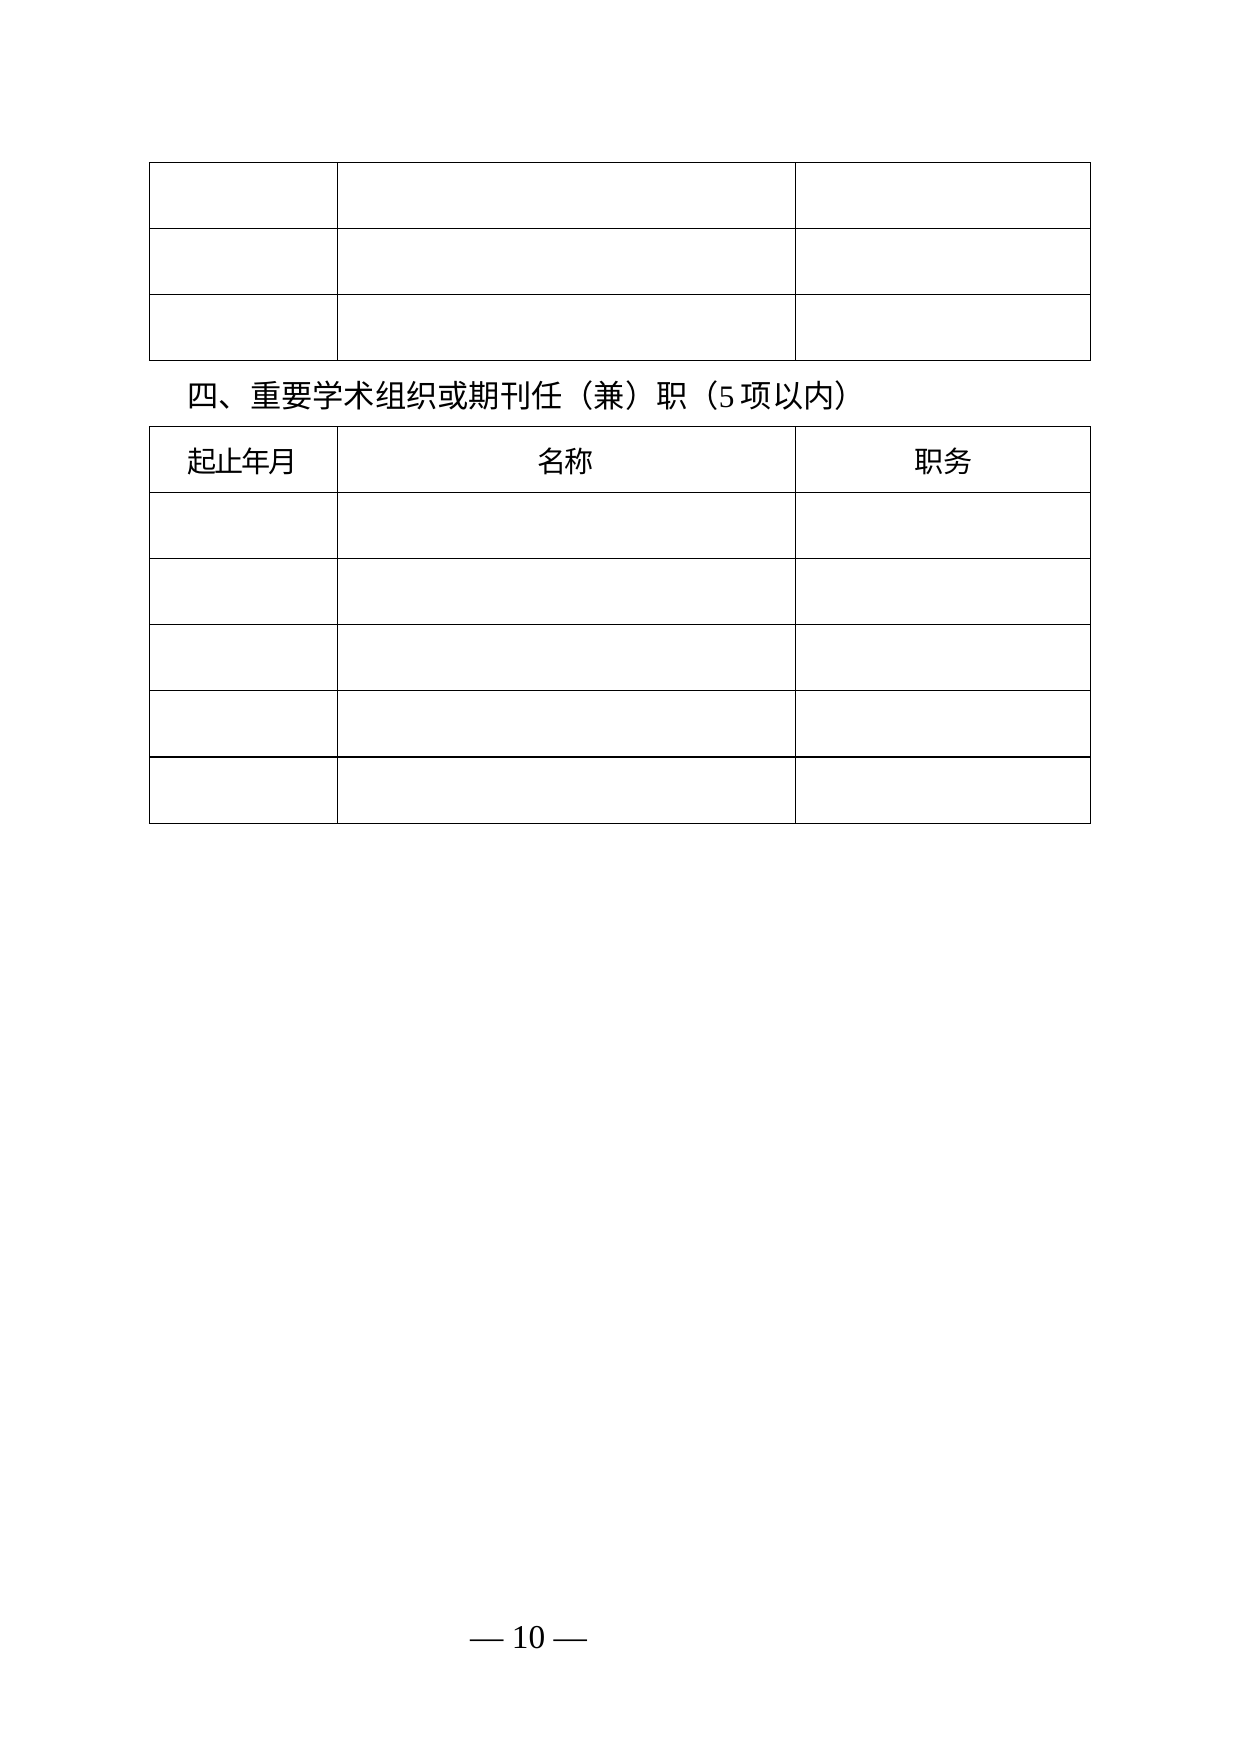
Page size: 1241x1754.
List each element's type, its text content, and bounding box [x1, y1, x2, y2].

table_cell [796, 229, 1090, 294]
table_cell [796, 625, 1090, 690]
table_cell [150, 229, 337, 294]
table_cell [796, 559, 1090, 624]
table_header 起止年月 [150, 427, 337, 492]
table_cell [338, 229, 795, 294]
table_cell [796, 758, 1090, 822]
table_cell [338, 559, 795, 624]
table_cell [150, 493, 337, 558]
table_cell [150, 758, 337, 822]
table_cell [150, 559, 337, 624]
table_cell [338, 625, 795, 690]
table_header 职务 [796, 427, 1090, 492]
table_cell [338, 493, 795, 558]
table_cell [150, 691, 337, 756]
table_cell [796, 493, 1090, 558]
table_header 名称 [338, 427, 795, 492]
table_cell [150, 163, 337, 228]
table_cell [150, 295, 337, 360]
table_cell [150, 625, 337, 690]
table_cell [338, 691, 795, 756]
table_cell [796, 163, 1090, 228]
text 四、重要学术组织或期刊任（兼）职（5项以内） [187, 361, 1053, 426]
table_cell [796, 691, 1090, 756]
table_cell [338, 295, 795, 360]
table_cell [796, 295, 1090, 360]
table_cell [338, 758, 795, 822]
table_cell [338, 163, 795, 228]
